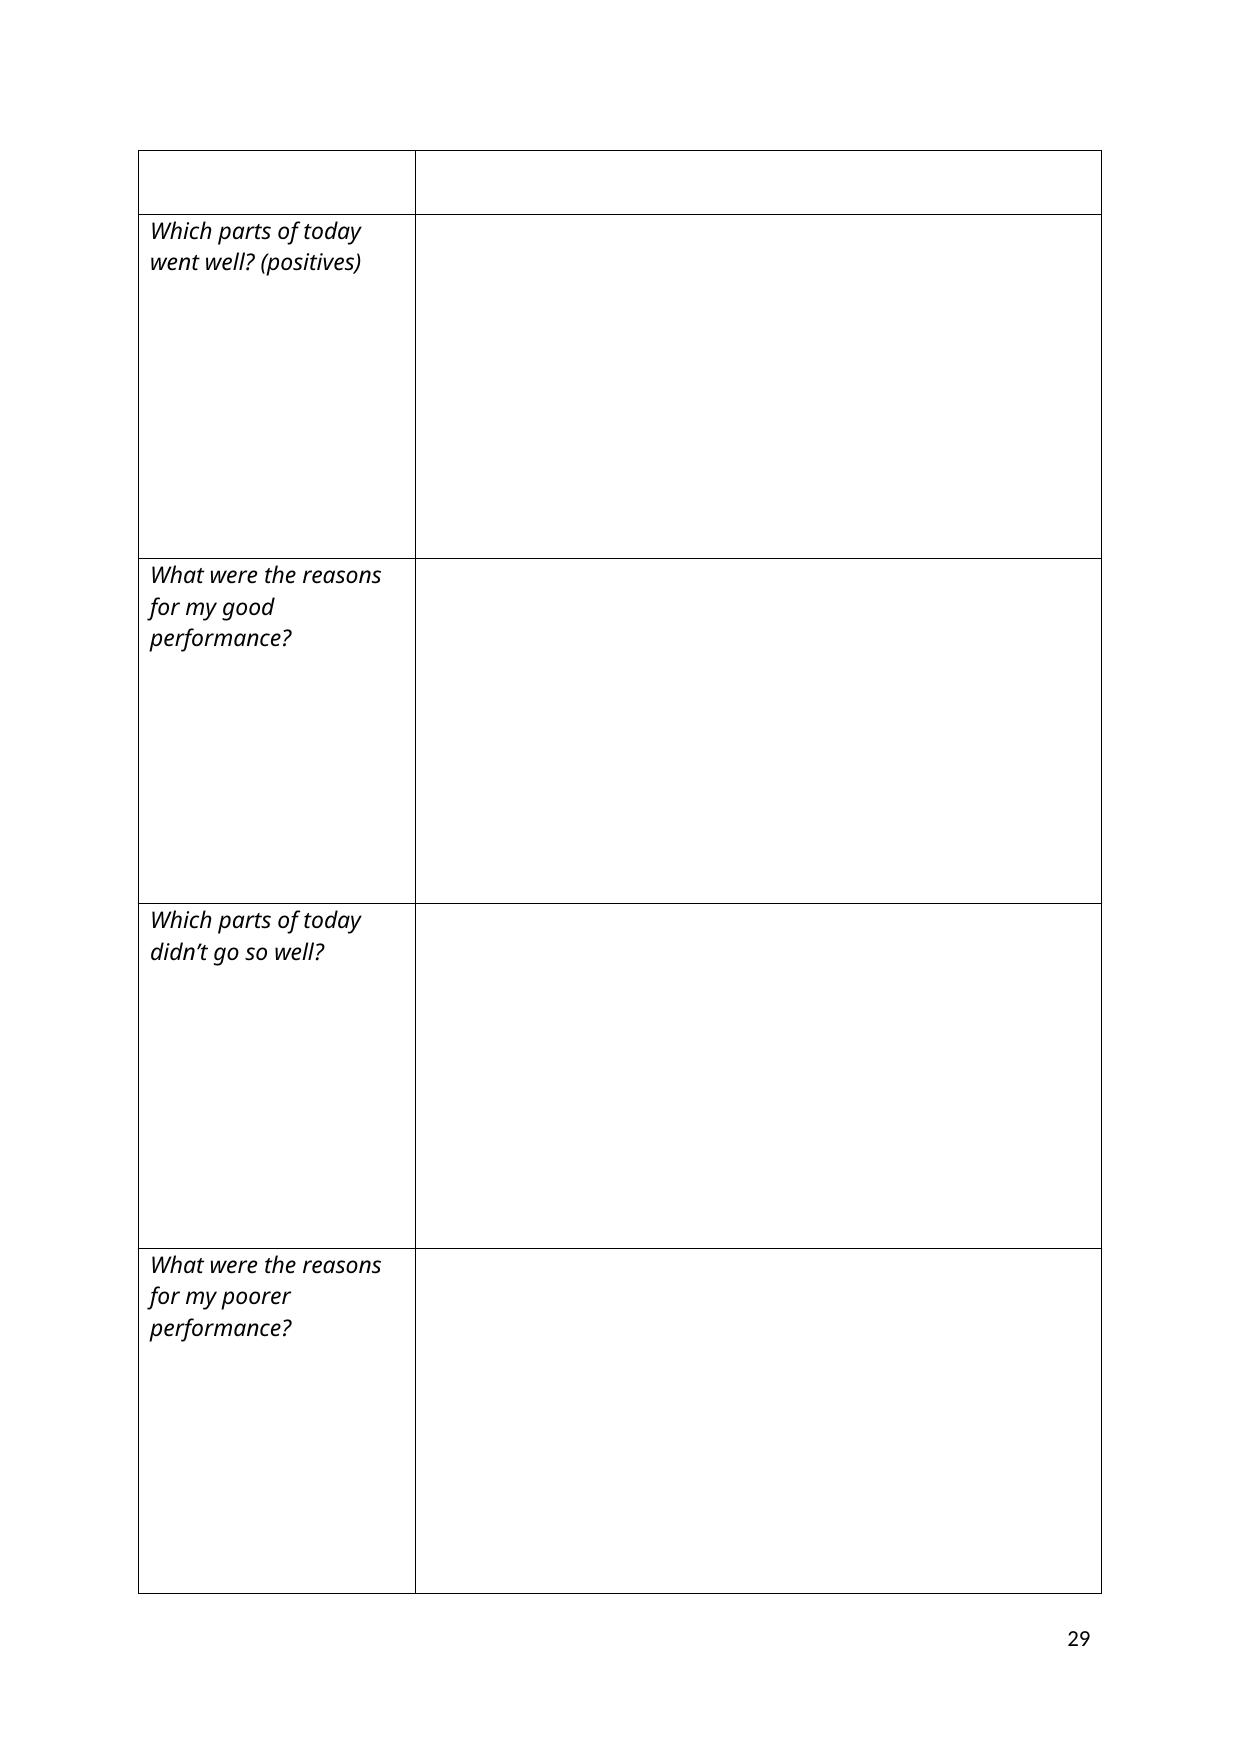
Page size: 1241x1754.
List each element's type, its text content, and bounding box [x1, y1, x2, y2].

table_cell [416, 904, 1101, 1248]
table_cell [139, 151, 415, 213]
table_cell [139, 1249, 415, 1593]
table_cell [416, 151, 1101, 213]
table_cell [416, 559, 1101, 903]
table_cell [416, 1249, 1101, 1593]
table_cell What were the reasons for my good performance? [139, 559, 415, 903]
table_cell Which parts of today went well? (positives) [139, 215, 415, 558]
table_cell Which parts of today didn’t go so well? [139, 904, 415, 1248]
table_cell [416, 215, 1101, 558]
